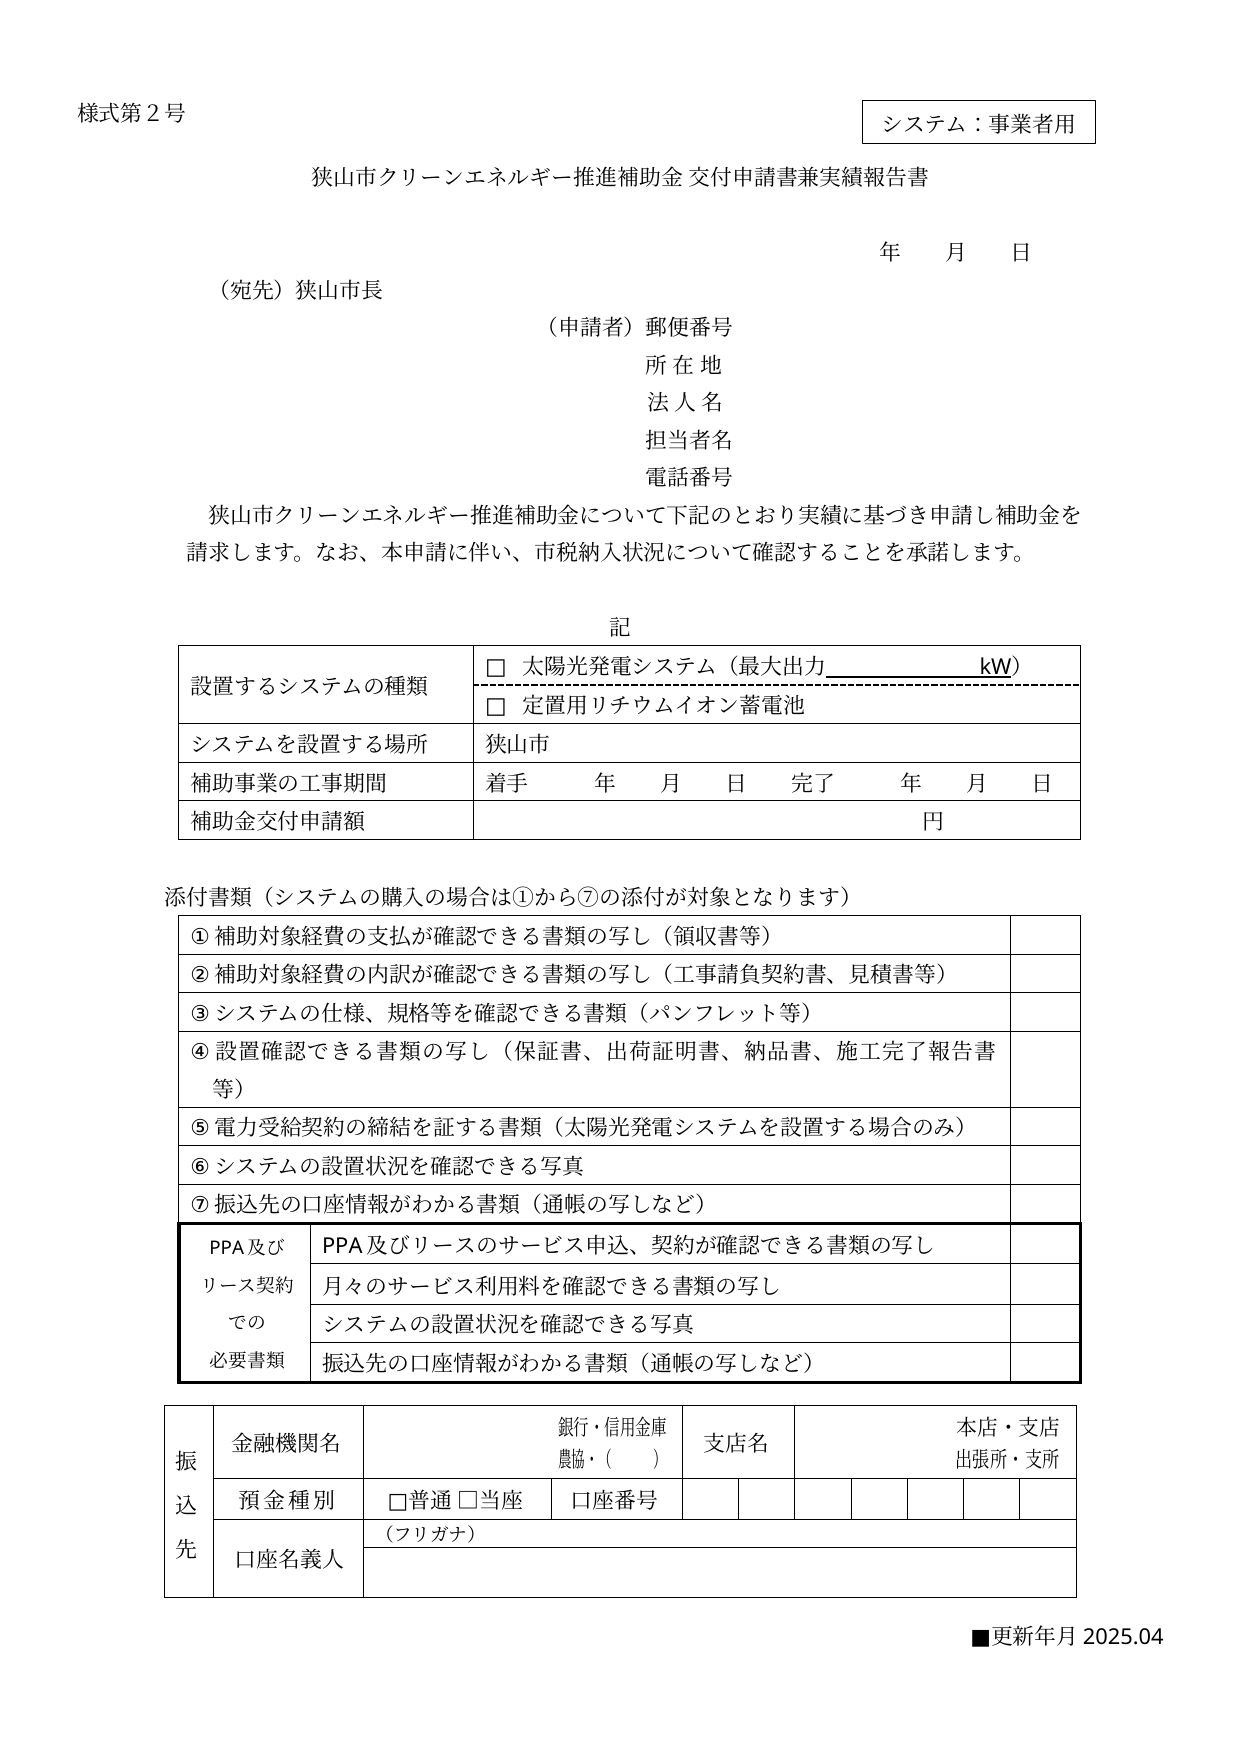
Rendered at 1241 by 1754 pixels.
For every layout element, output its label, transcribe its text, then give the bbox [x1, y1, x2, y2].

table_header 本店・支店 出張所・支所 [795, 1406, 1076, 1478]
table_cell 口座番号 [552, 1479, 682, 1519]
table_header 銀行・信用金庫 農協・（ ） [364, 1406, 682, 1478]
table_cell [908, 1479, 963, 1519]
table_header [1011, 916, 1080, 953]
text 添付書類（システムの購入の場合は①から⑦の添付が対象となります） [77, 877, 1163, 915]
table_cell [1011, 1146, 1080, 1184]
table_cell 月々のサービス利用料を確認できる書類の写し [311, 1264, 1010, 1303]
table_cell [364, 1548, 1076, 1597]
table_cell ⑥システムの設置状況を確認できる写真 [179, 1146, 1010, 1184]
text 法人名 [77, 383, 1163, 420]
text 所在地 [77, 345, 1163, 383]
table_cell [795, 1479, 851, 1519]
table_cell [1011, 1264, 1079, 1303]
text 狭山市クリーンエネルギー推進補助金について下記のとおり実績に基づき申請し補助金を [77, 495, 1163, 533]
table_cell [1011, 955, 1080, 992]
text 担当者名 [77, 420, 1163, 458]
text （申請者）郵便番号 [77, 308, 1163, 345]
table_header 太陽光発電システム（最大出力 kW） [474, 646, 1080, 684]
text 請求します。なお、本申請に伴い、市税納入状況について確認することを承諾します。 [186, 533, 1163, 570]
table_cell 狭山市 [474, 724, 1080, 762]
table_cell [1011, 1108, 1080, 1145]
table_cell 補助金交付申請額 [179, 801, 473, 839]
table_cell 補助事業の工事期間 [179, 763, 473, 800]
table_cell [1020, 1479, 1076, 1519]
text 電話番号 [77, 458, 1163, 495]
table_cell PPA及びリースのサービス申込、契約が確認できる書類の写し [311, 1225, 1010, 1263]
table_header 支店名 [683, 1406, 794, 1478]
table_cell （フリガナ） [364, 1520, 1076, 1547]
table_cell [1011, 1185, 1080, 1222]
table_header 設置するシステムの種類 [179, 646, 473, 723]
table_cell [739, 1479, 794, 1519]
table_cell 預金種別 [214, 1479, 363, 1519]
table_cell 振込先の口座情報がわかる書類（通帳の写しなど） [311, 1343, 1010, 1381]
text 年 月 日 [77, 233, 1032, 270]
table_cell [1011, 1225, 1079, 1263]
text 様式第２号 [77, 96, 1163, 128]
subtitle 記 [77, 608, 1163, 645]
table_header 金融機関名 [214, 1406, 363, 1478]
table_header 振 込 先 [165, 1406, 213, 1597]
table_cell [1011, 1343, 1079, 1381]
table_cell ⑤電力受給契約の締結を証する書類（太陽光発電システムを設置する場合のみ） [179, 1108, 1010, 1145]
table_cell ⑦振込先の口座情報がわかる書類（通帳の写しなど） [179, 1185, 1010, 1222]
table_cell [964, 1479, 1019, 1519]
table_cell [852, 1479, 907, 1519]
table_cell システムを設置する場所 [179, 724, 473, 762]
table_cell ④設置確認できる書類の写し（保証書、出荷証明書、納品書、施工完了報告書等） [179, 1032, 1010, 1107]
table_cell [683, 1479, 738, 1519]
table_header ①補助対象経費の支払が確認できる書類の写し（領収書等） [179, 916, 1010, 953]
table_cell ②補助対象経費の内訳が確認できる書類の写し（工事請負契約書、見積書等） [179, 955, 1010, 992]
table_cell [1011, 1305, 1079, 1342]
table_cell [1011, 993, 1080, 1031]
table_cell 口座名義人 [214, 1520, 363, 1597]
table_cell システムの設置状況を確認できる写真 [311, 1305, 1010, 1342]
table_cell ③システムの仕様、規格等を確認できる書類（パンフレット等） [179, 993, 1010, 1031]
table_cell 円 [474, 801, 1080, 839]
text （宛先）狭山市長 [77, 270, 1163, 308]
table_cell PPA及び リース契約 での 必要書類 [181, 1225, 310, 1381]
table_cell □普通 □当座 [364, 1479, 551, 1519]
text 狭山市クリーンエネルギー推進補助金 交付申請書兼実績報告書 [77, 158, 1163, 195]
table_cell 着手 年 月 日 完了 年 月 日 [474, 763, 1080, 800]
table_cell [1011, 1032, 1080, 1107]
table_cell 定置用リチウムイオン蓄電池 [474, 684, 1080, 723]
